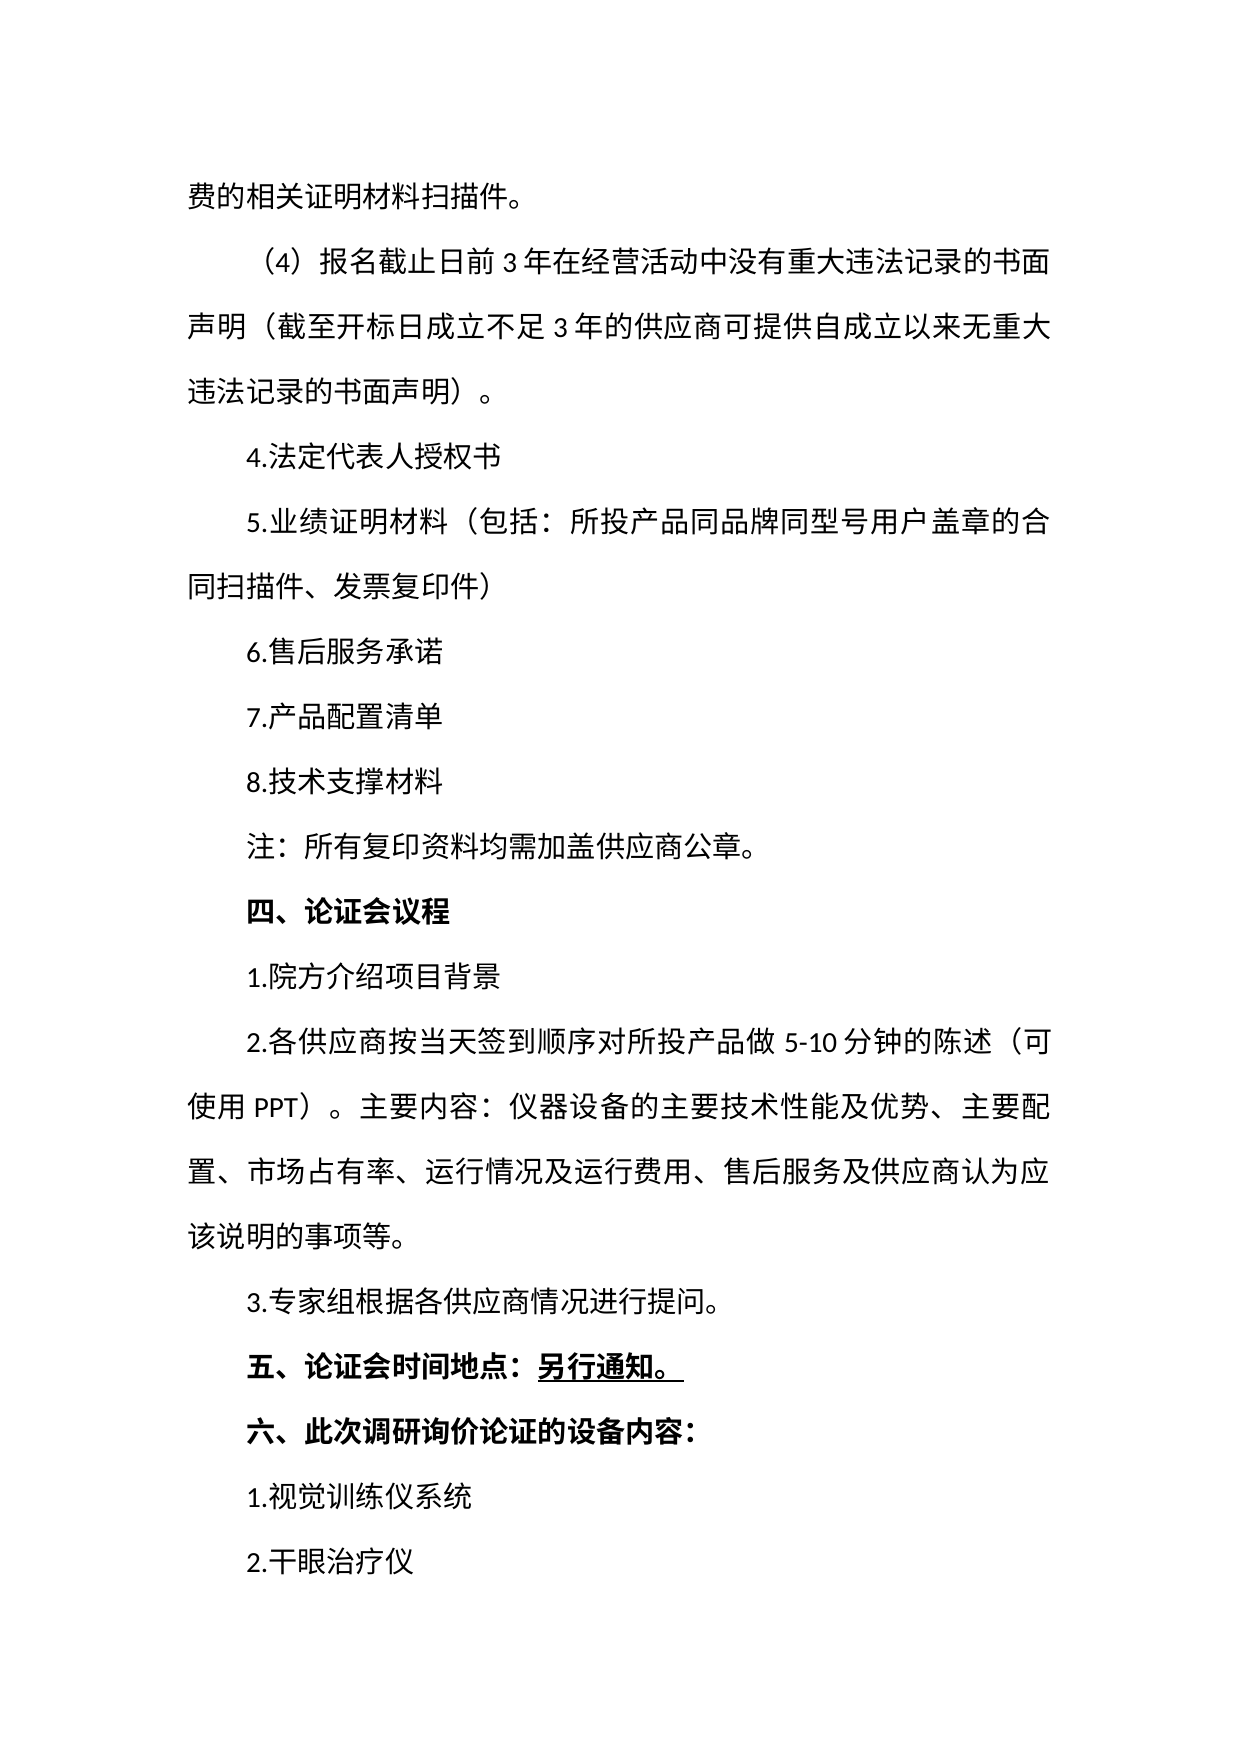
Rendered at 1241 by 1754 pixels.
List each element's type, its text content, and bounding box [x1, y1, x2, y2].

text 5.业绩证明材料（包括：所投产品同品牌同型号用户盖章的合同扫描件、发票复印件） [187, 487, 1053, 617]
text 4.法定代表人授权书 [187, 422, 1053, 487]
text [187, 162, 1053, 227]
text 注：所有复印资料均需加盖供应商公章。 [187, 812, 1053, 877]
text 五、论证会时间地点：另行通知。 [187, 1332, 1053, 1397]
text 六、此次调研询价论证的设备内容： [187, 1397, 1053, 1462]
text 2.干眼治疗仪 [187, 1527, 1053, 1592]
text 7.产品配置清单 [187, 682, 1053, 747]
text 四、论证会议程 [187, 877, 1053, 942]
text 1.院方介绍项目背景 [187, 942, 1053, 1007]
text 3.专家组根据各供应商情况进行提问。 [187, 1267, 1053, 1332]
text 2.各供应商按当天签到顺序对所投产品做5-10分钟的陈述（可使用PPT）。主要内容：仪器设备的主要技术性能及优势、主要配置、市场占有率、运行情况及运行费用、售后服务及供应商认为应该说明的事项等。 [187, 1007, 1053, 1267]
text 6.售后服务承诺 [187, 617, 1053, 682]
text 1.视觉训练仪系统 [187, 1462, 1053, 1527]
text （4）报名截止日前3年在经营活动中没有重大违法记录的书面声明（截至开标日成立不足3年的供应商可提供自成立以来无重大违法记录的书面声明）。 [187, 227, 1053, 422]
text 8.技术支撑材料 [187, 747, 1053, 812]
